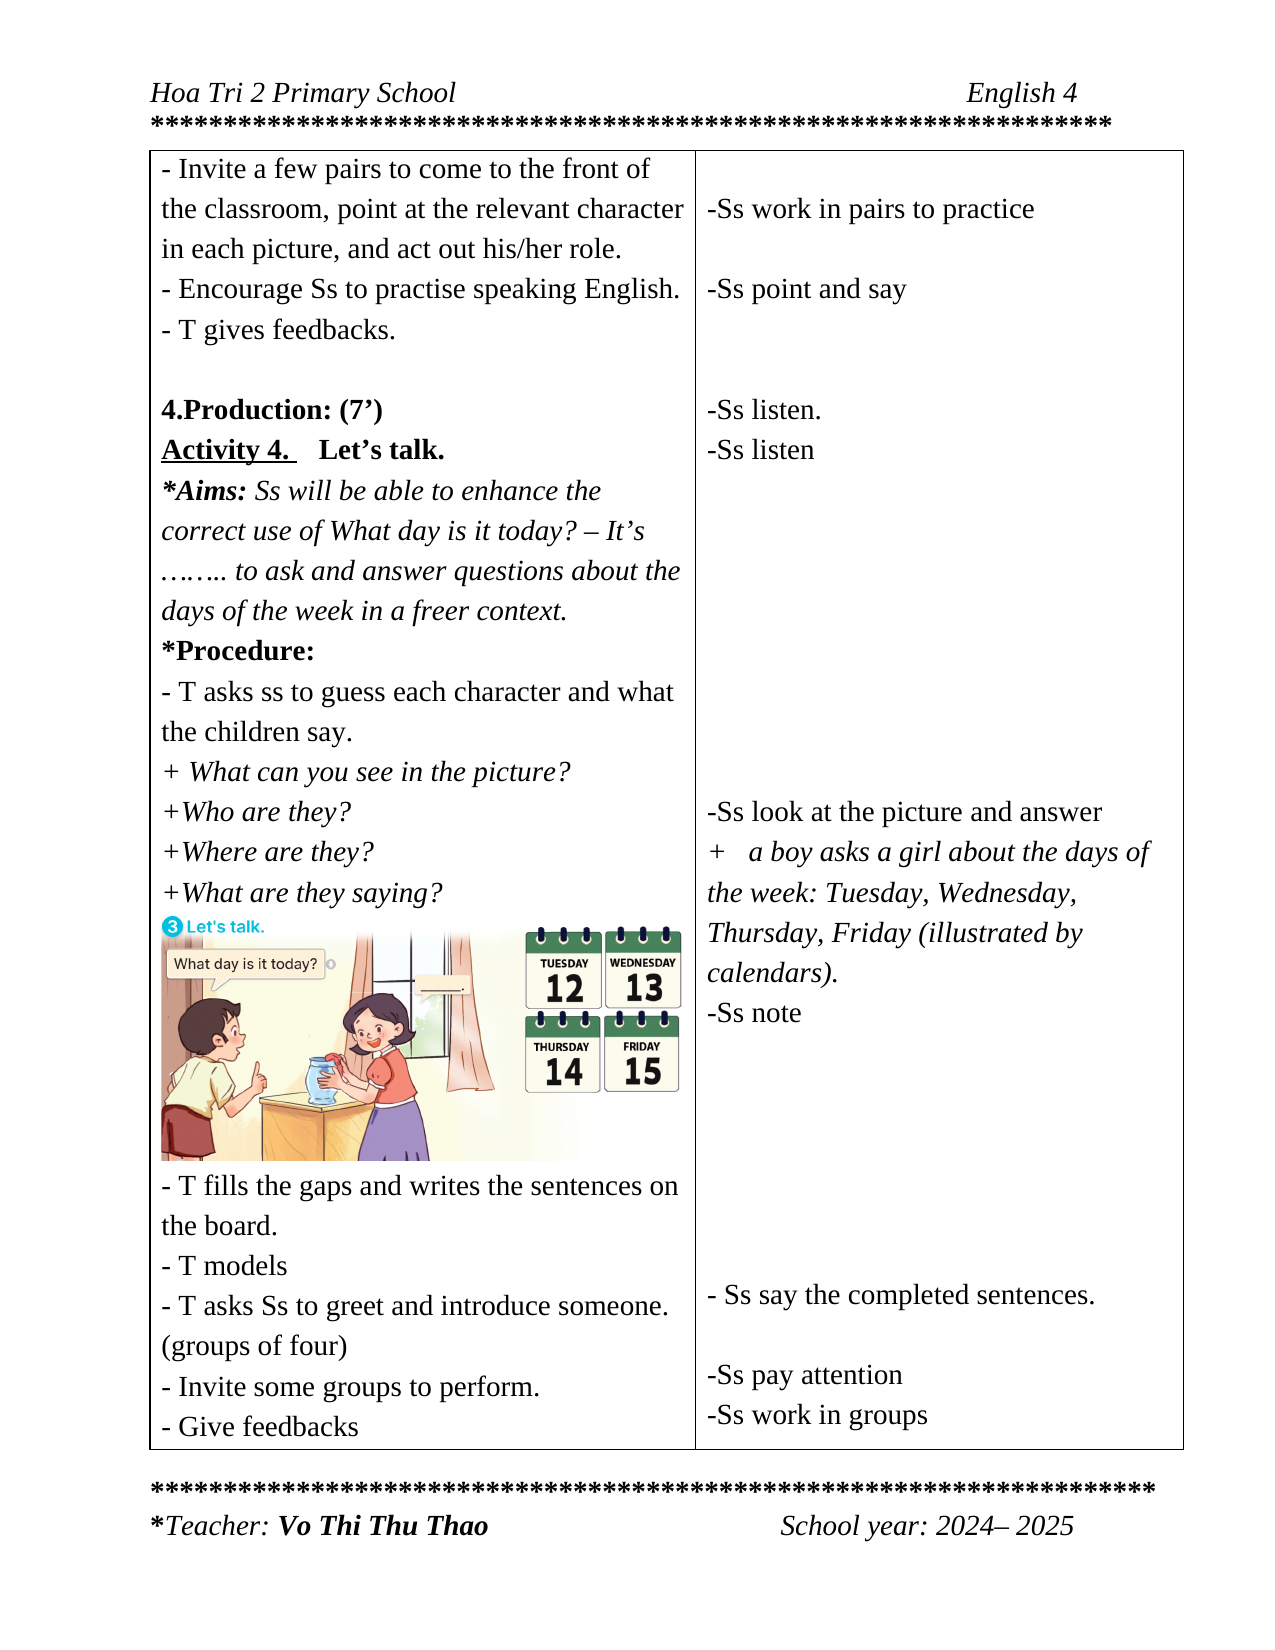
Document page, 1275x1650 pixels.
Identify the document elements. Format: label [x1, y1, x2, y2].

table_cell [696, 151, 1183, 1449]
picture [161, 915, 686, 1161]
table_cell [151, 151, 695, 1449]
